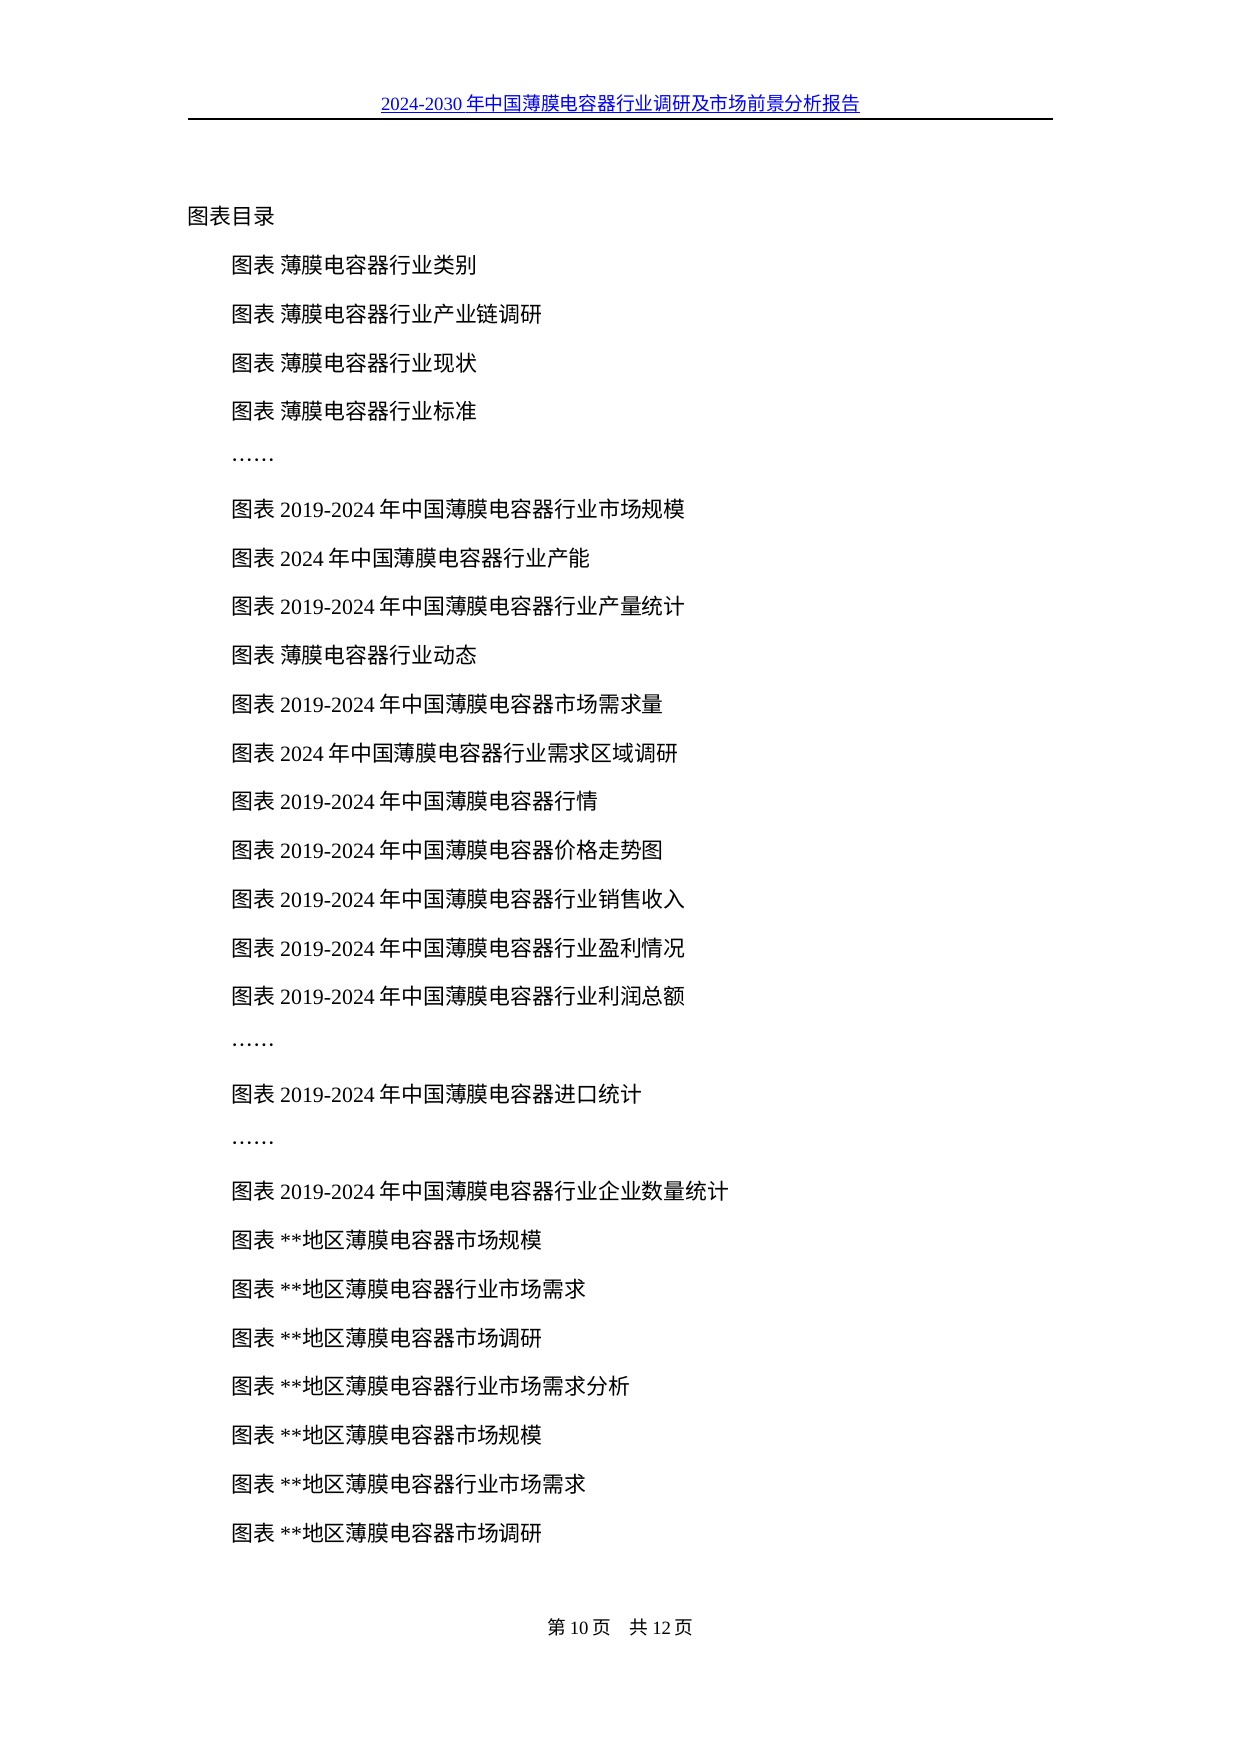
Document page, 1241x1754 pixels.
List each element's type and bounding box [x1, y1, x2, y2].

text [187, 150, 1053, 1548]
